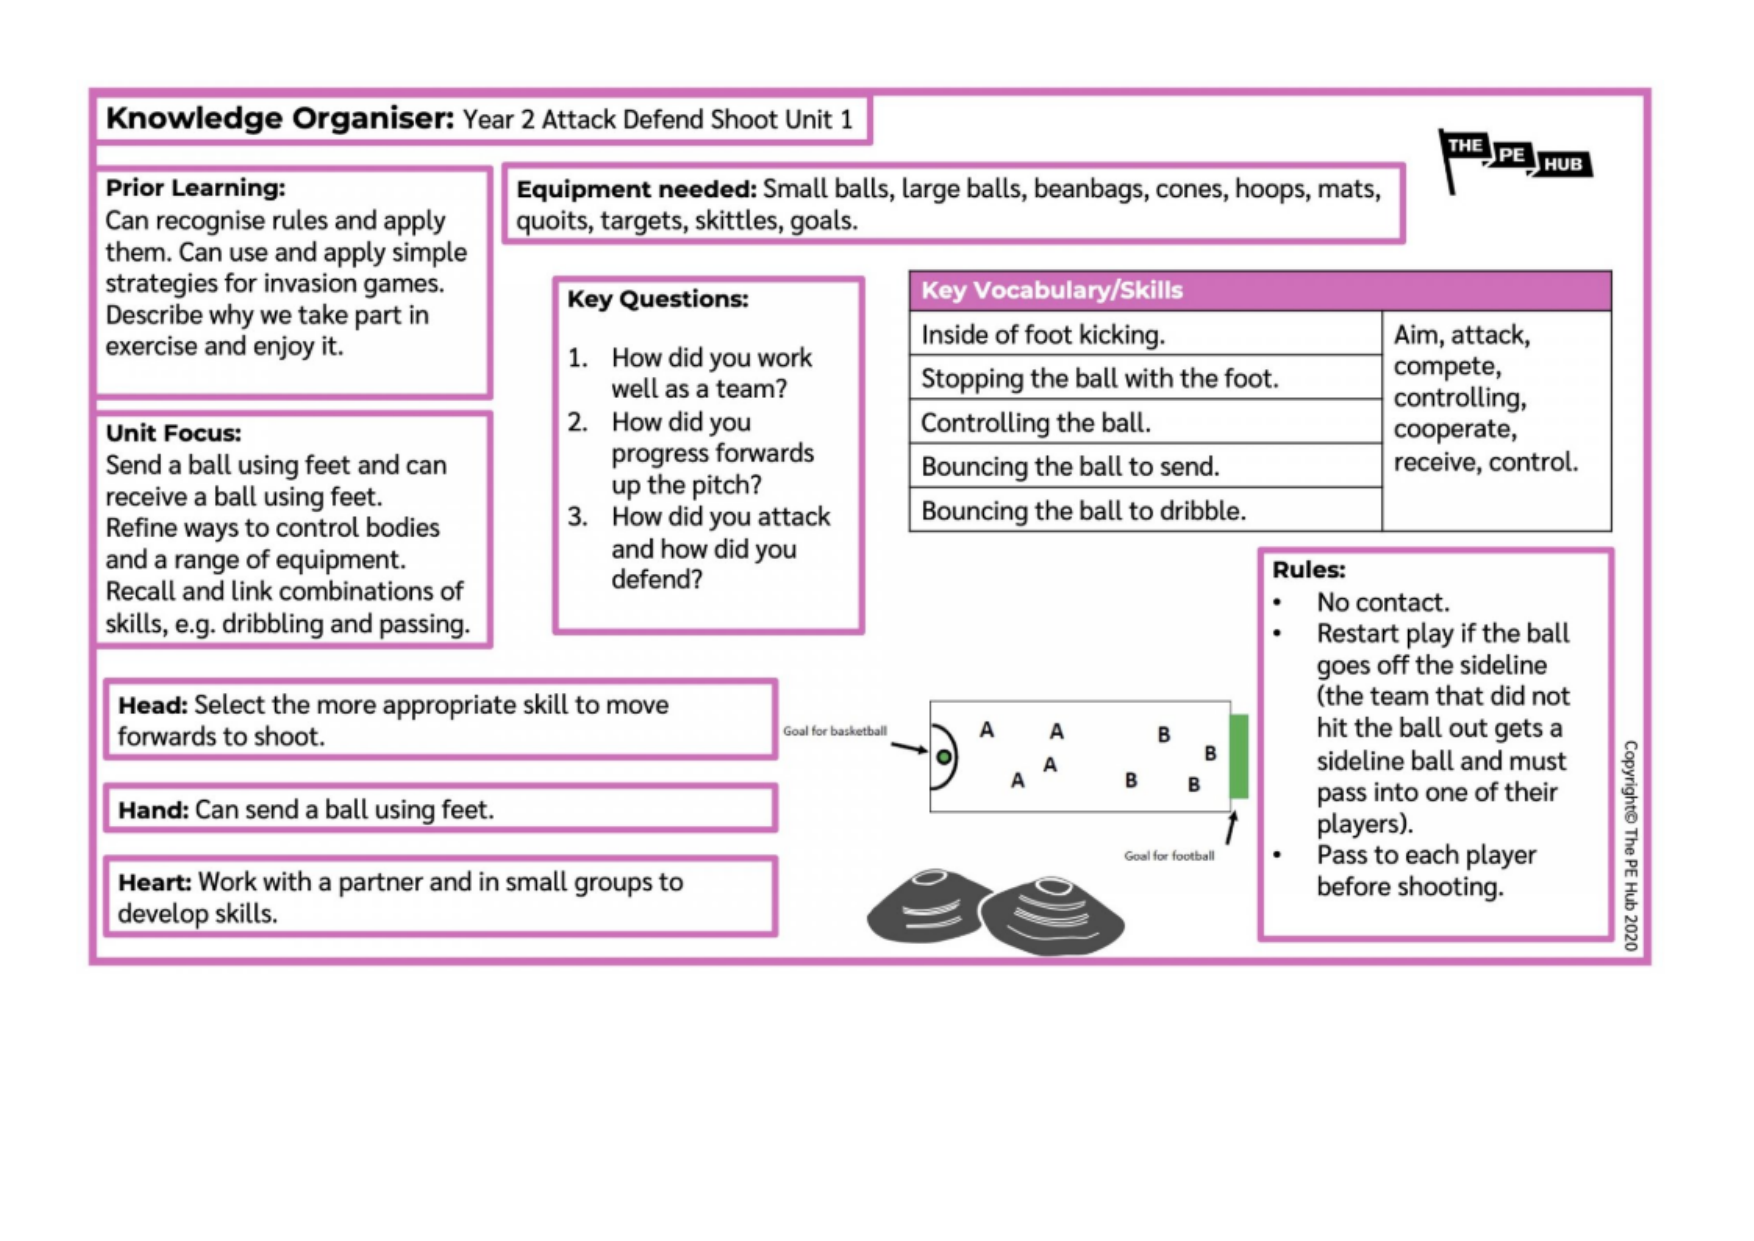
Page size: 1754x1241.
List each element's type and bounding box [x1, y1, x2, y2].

picture [75, 75, 1669, 983]
